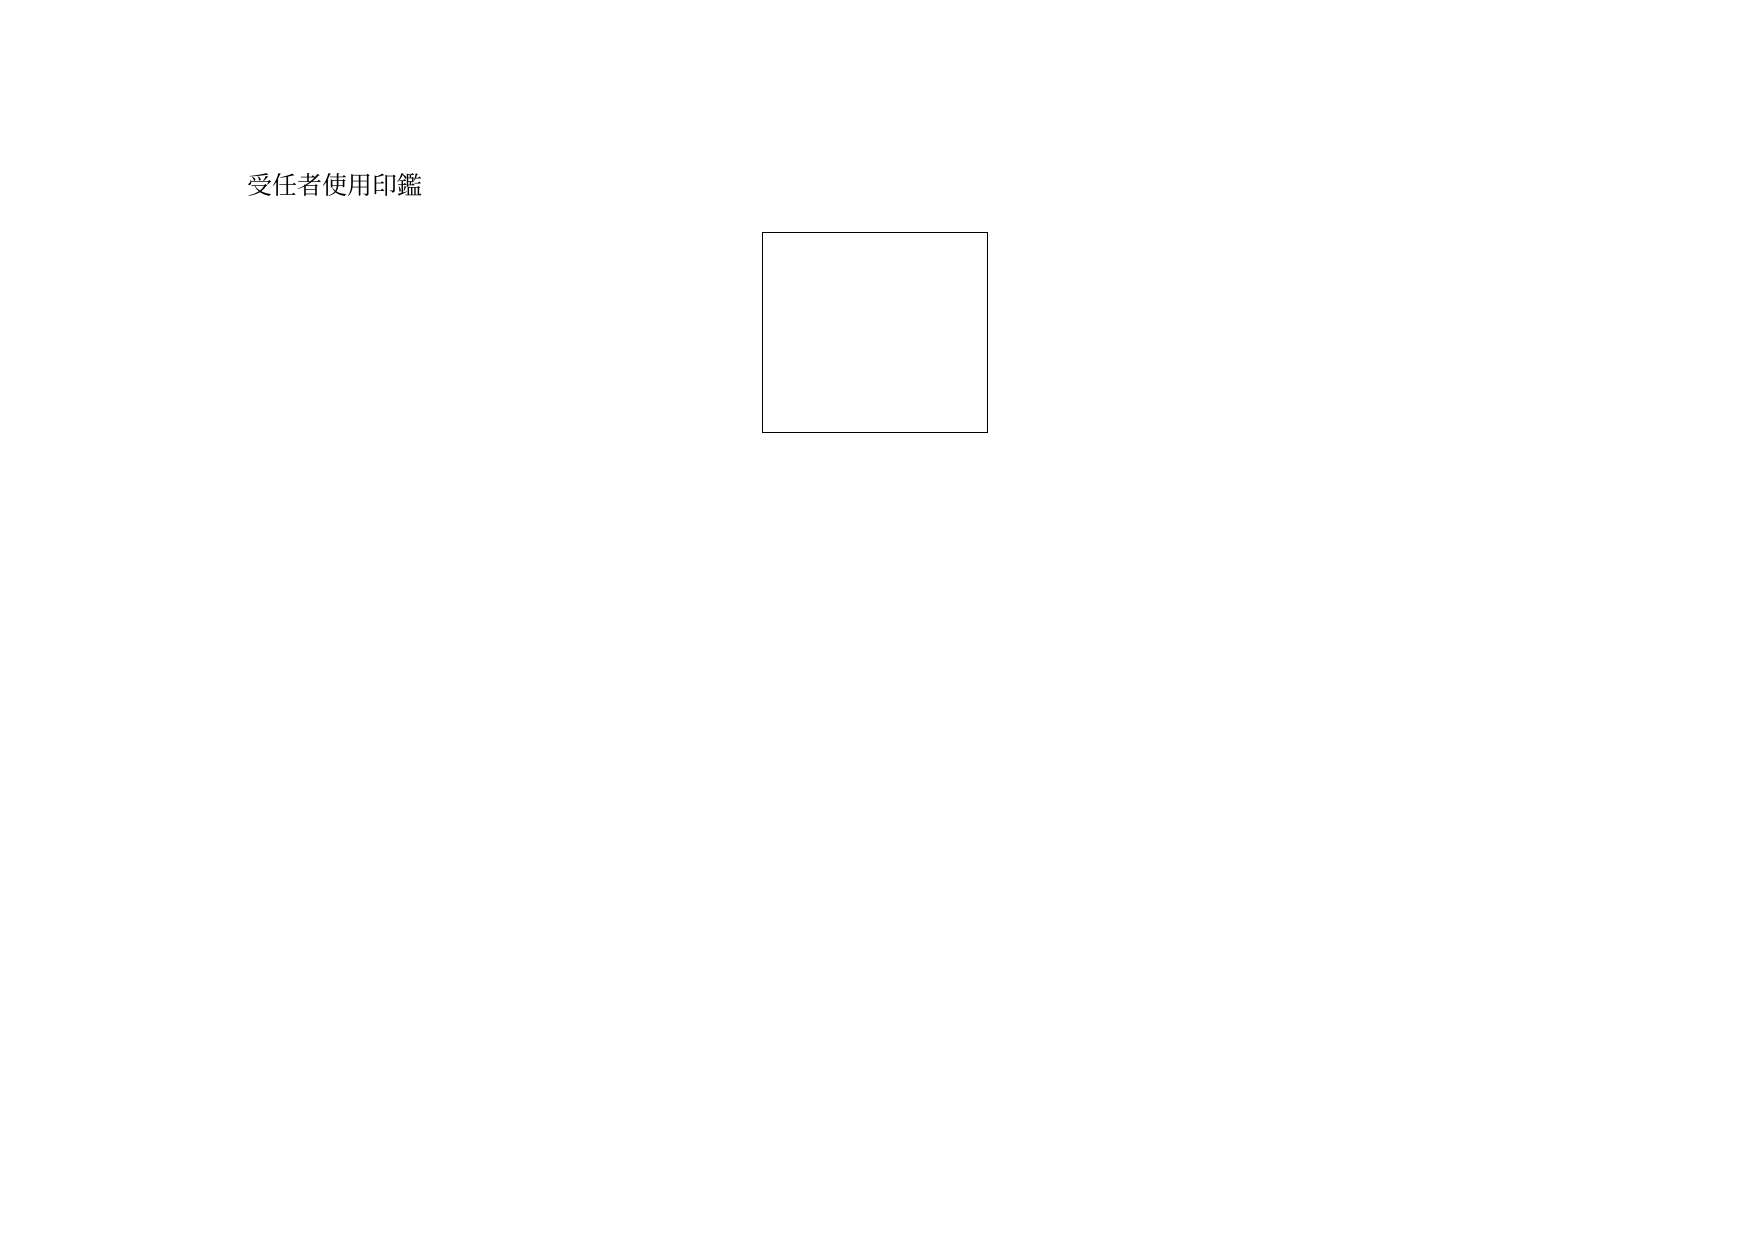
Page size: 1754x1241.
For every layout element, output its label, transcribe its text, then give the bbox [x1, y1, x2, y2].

text 受任者使用印鑑 [148, 149, 1606, 219]
